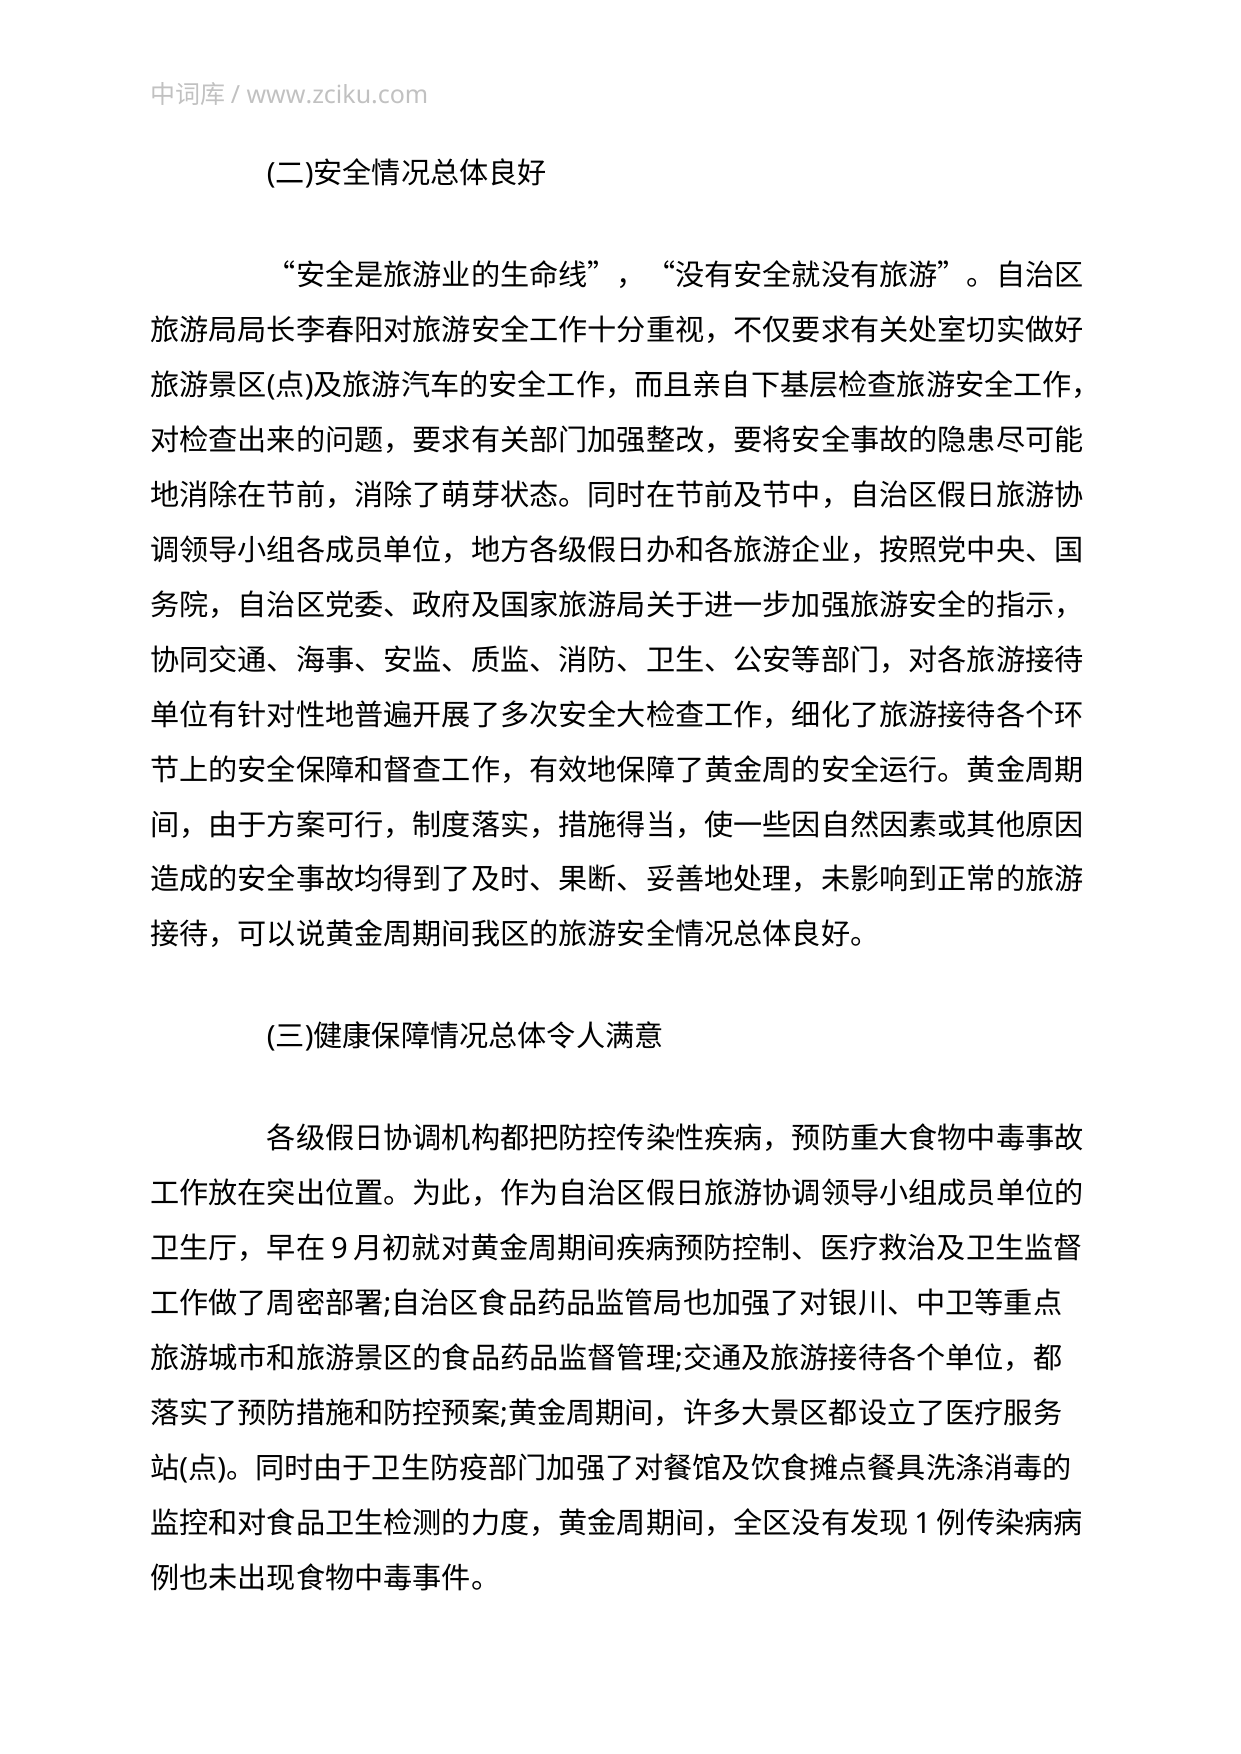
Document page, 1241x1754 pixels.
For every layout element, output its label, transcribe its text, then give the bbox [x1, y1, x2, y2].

text (三)健康保障情况总体令人满意 [150, 1013, 1090, 1055]
text (二)安全情况总体良好 [150, 150, 1090, 192]
text “安全是旅游业的生命线”，“没有安全就没有旅游”。自治区旅游局局长李春阳对旅游安全工作十分重视，不仅要求有关处室切实做好旅游景区(点)及旅游汽车的安全工作，而且亲自下基层检查旅游安全工作，对检查出来的问题，要求有关部门加强整改，要将安全事故的隐患尽可能地消除在节前，消除了萌芽状态。同时在节前及节中，自治区假日旅游协调领导小组各成员单位，地方各级假日办和各旅游企业，按照党中央、国务院，自治区党委、政府及国家旅游局关于进一步加强旅游安全的指示，协同交通、海事、安监、质监、消防、卫生、公安等部门，对各旅游接待单位有针对性地普遍开展了多次安全大检查工作，细化了旅游接待各个环节上的安全保障和督查工作，有效地保障了黄金周的安全运行。黄金周期间，由于方案可行，制度落实，措施得当，使一些因自然因素或其他原因造成的安全事故均得到了及时、果断、妥善地处理，未影响到正常的旅游接待，可以说黄金周期间我区的旅游安全情况总体良好。 [150, 252, 1090, 953]
text 各级假日协调机构都把防控传染性疾病，预防重大食物中毒事故工作放在突出位置。为此，作为自治区假日旅游协调领导小组成员单位的卫生厅，早在9月初就对黄金周期间疾病预防控制、医疗救治及卫生监督工作做了周密部署;自治区食品药品监管局也加强了对银川、中卫等重点旅游城市和旅游景区的食品药品监督管理;交通及旅游接待各个单位，都落实了预防措施和防控预案;黄金周期间，许多大景区都设立了医疗服务站(点)。同时由于卫生防疫部门加强了对餐馆及饮食摊点餐具洗涤消毒的监控和对食品卫生检测的力度，黄金周期间，全区没有发现1例传染病病例也未出现食物中毒事件。 [150, 1114, 1090, 1597]
